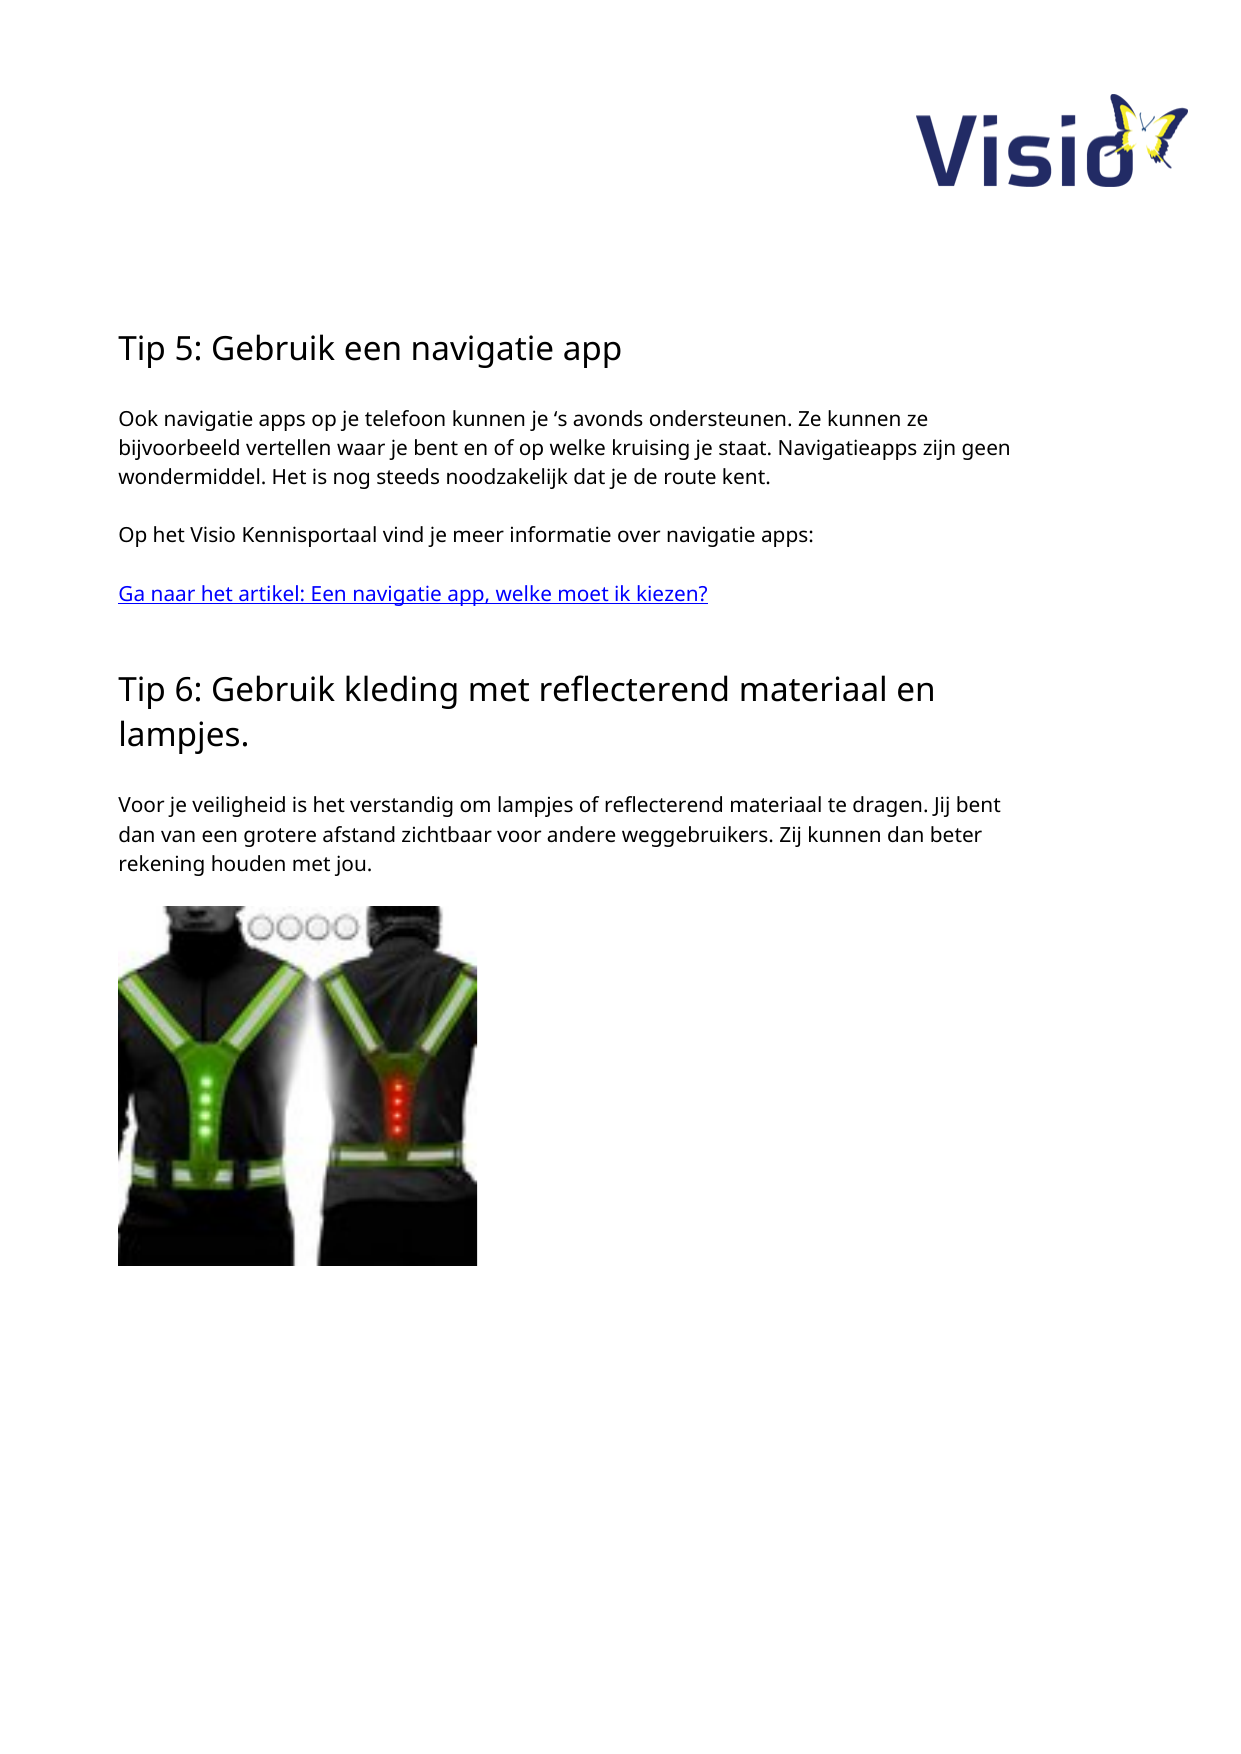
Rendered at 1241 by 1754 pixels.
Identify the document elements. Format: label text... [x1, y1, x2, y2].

picture [118, 906, 478, 1266]
subtitle Tip 5: Gebruik een navigatie app [118, 324, 1016, 370]
text Ga naar het artikel: Een navigatie app, welke moet ik kiezen? [118, 578, 1016, 607]
text Ook navigatie apps op je telefoon kunnen je ‘s avonds ondersteunen. Ze kunnen ze bijvoorbeeld vertellen waar je bent en of op welke kruising je staat. Navigatieapps zijn geen wondermiddel. Het is nog steeds noodzakelijk dat je de route kent. [118, 403, 1016, 491]
text Voor je veiligheid is het verstandig om lampjes of reflecterend materiaal te dragen. Jij bent dan van een grotere afstand zichtbaar voor andere weggebruikers. Zij kunnen dan beter rekening houden met jou. [118, 790, 1016, 877]
text Op het Visio Kennisportaal vind je meer informatie over navigatie apps: [118, 520, 1016, 549]
picture [904, 89, 1199, 190]
subtitle Tip 6: Gebruik kleding met reflecterend materiaal en lampjes. [118, 666, 1016, 757]
